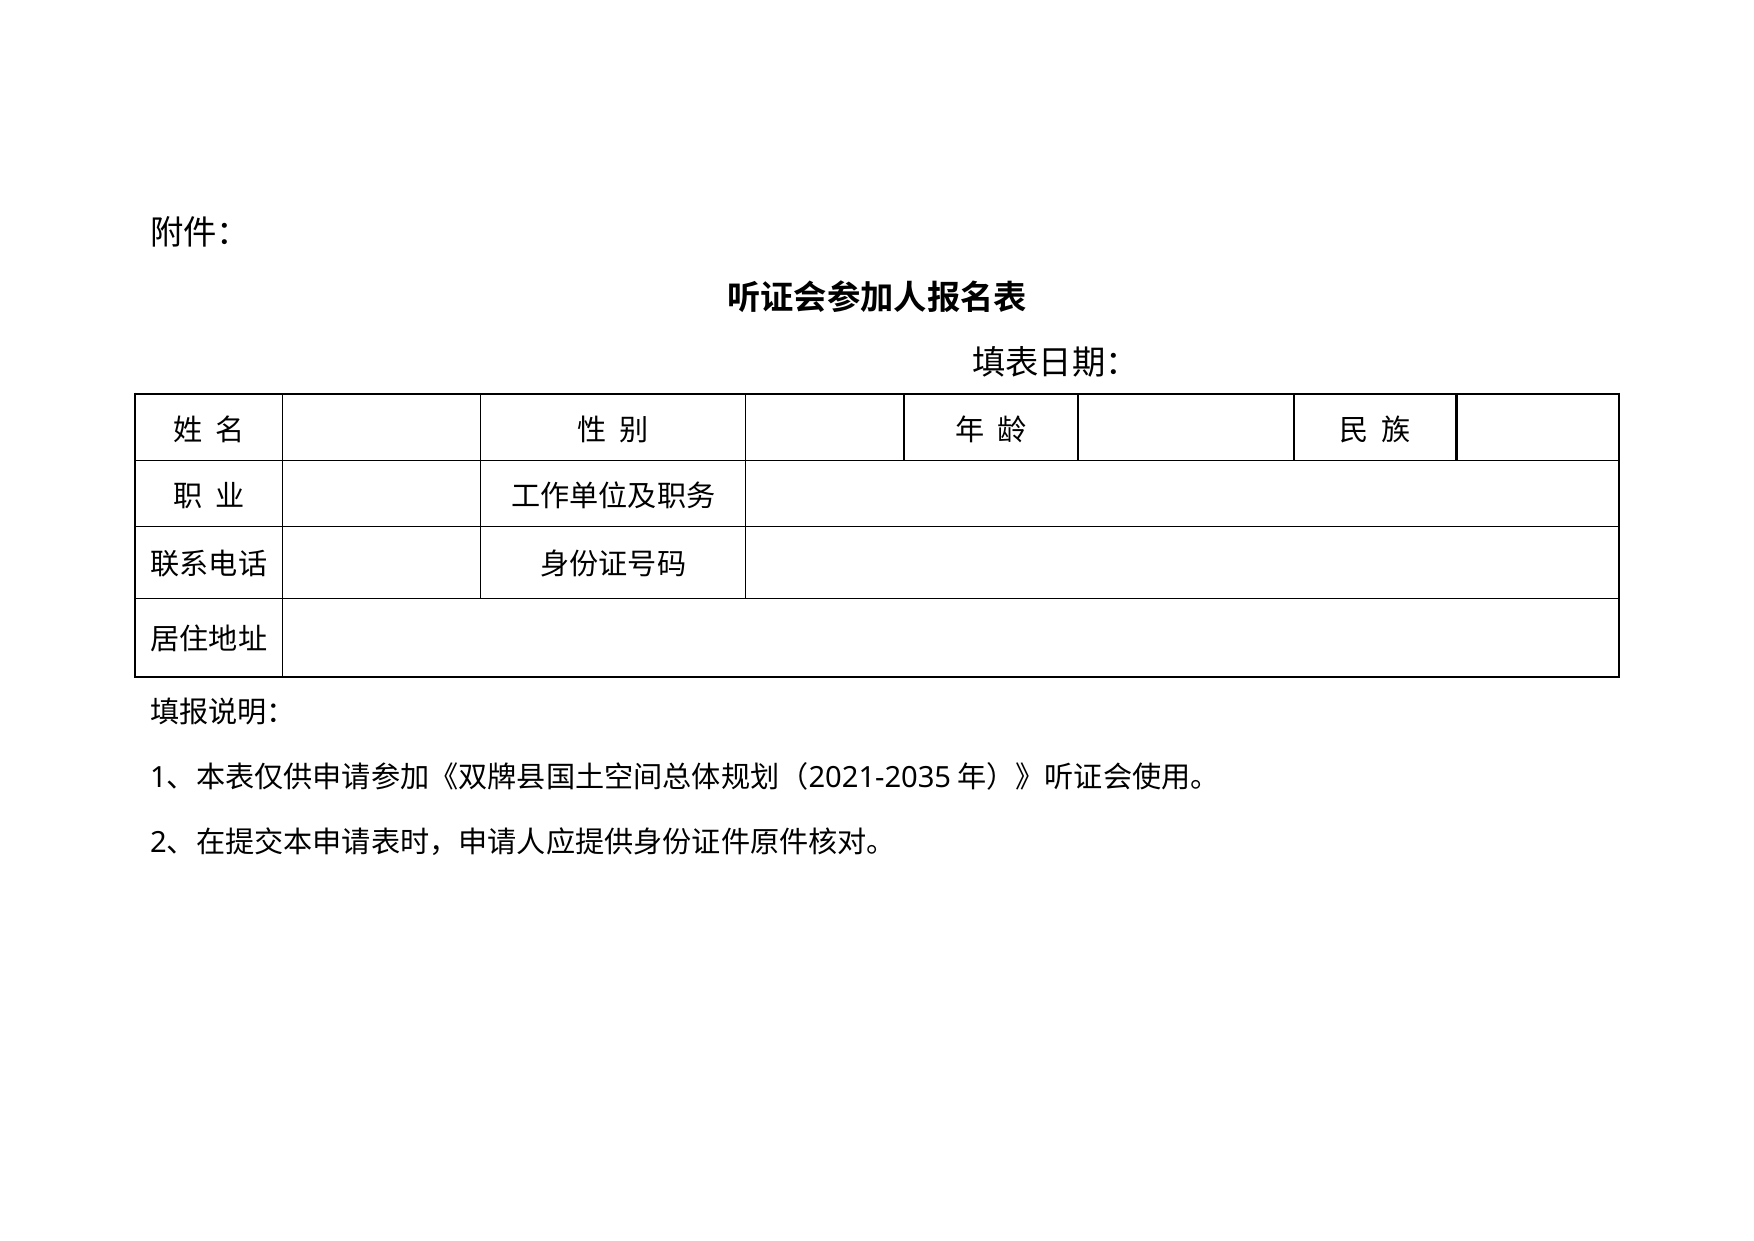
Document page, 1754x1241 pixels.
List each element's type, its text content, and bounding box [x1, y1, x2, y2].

text 填报说明： [150, 678, 1604, 743]
table_header 民 族 [1295, 395, 1455, 460]
table_header 年 龄 [905, 395, 1077, 460]
text 1、本表仅供申请参加《双牌县国土空间总体规划（2021-2035年）》听证会使用。 [150, 743, 1604, 808]
table_cell [746, 461, 1618, 526]
table_header [1079, 395, 1293, 460]
text 2、在提交本申请表时，申请人应提供身份证件原件核对。 [150, 808, 1604, 873]
table_cell [283, 461, 480, 526]
table_header 姓 名 [136, 395, 282, 460]
table_cell 联系电话 [136, 527, 282, 597]
table_header [1458, 395, 1618, 460]
text 听证会参加人报名表 [150, 263, 1604, 328]
table_header [283, 395, 480, 460]
text 填表日期： [150, 328, 1604, 393]
text 附件： [150, 198, 1604, 263]
table_cell 职 业 [136, 461, 282, 526]
table_cell [283, 599, 1618, 676]
table_cell 居住地址 [136, 599, 282, 676]
table_cell [746, 527, 1618, 597]
table_cell 身份证号码 [481, 527, 745, 597]
table_cell 工作单位及职务 [481, 461, 745, 526]
table_cell [283, 527, 480, 597]
table_header [746, 395, 903, 460]
table_header 性 别 [481, 395, 745, 460]
